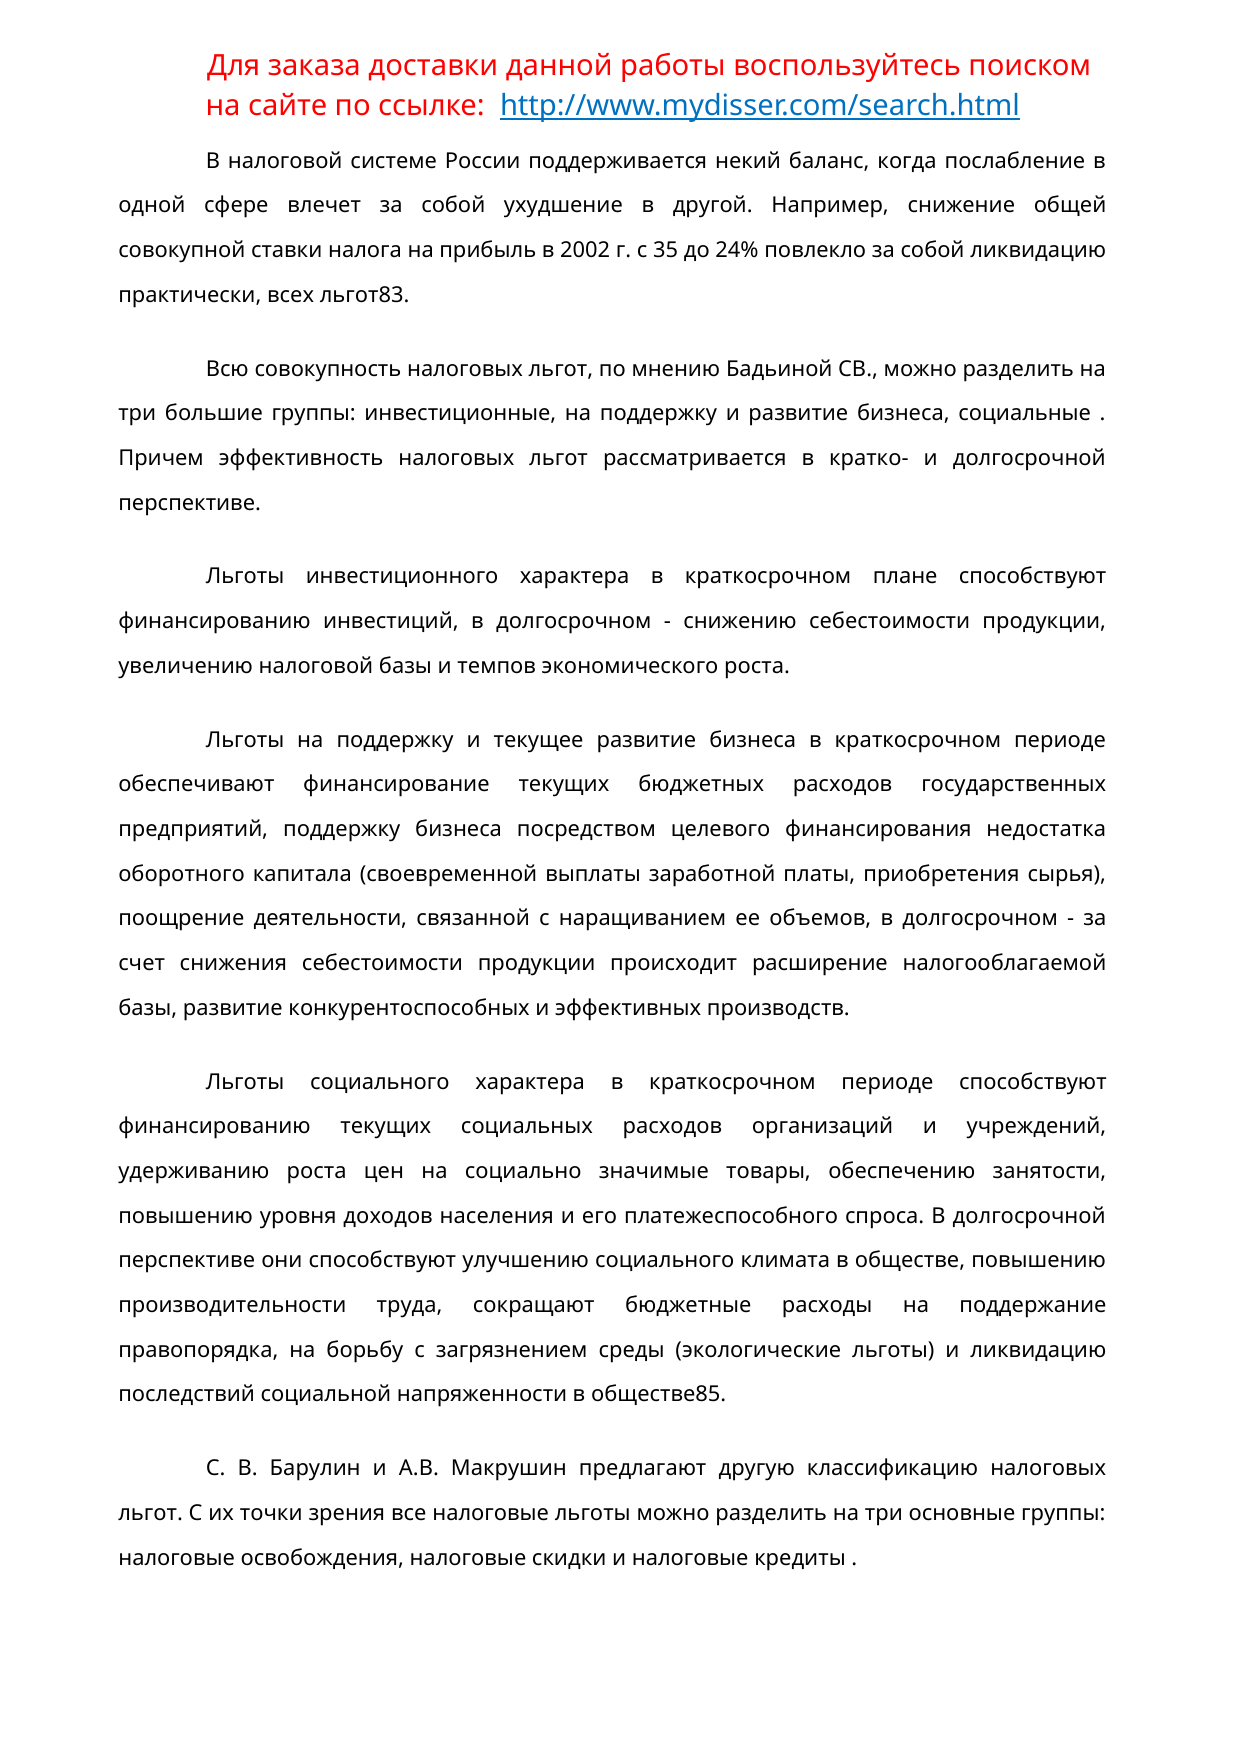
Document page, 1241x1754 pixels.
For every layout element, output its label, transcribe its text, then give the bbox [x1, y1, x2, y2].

text В налоговой системе России поддерживается некий баланс, когда послабление в одной сфере влечет за собой ухудшение в другой. Например, снижение общей совокупной ставки налога на прибыль в 2002 г. с 35 до 24% повлекло за собой ликвидацию практически, всех льгот83. [118, 144, 1107, 308]
text Льготы социального характера в краткосрочном периоде способствуют финансированию текущих социальных расходов организаций и учреждений, удерживанию роста цен на социально значимые товары, обеспечению занятости, повышению уровня доходов населения и его платежеспособного спроса. В долгосрочной перспективе они способствуют улучшению социального климата в обществе, повышению производительности труда, сокращают бюджетные расходы на поддержание правопорядка, на борьбу с загрязнением среды (экологические льготы) и ликвидацию последствий социальной напряженности в обществе85. [118, 1066, 1107, 1408]
text Льготы на поддержку и текущее развитие бизнеса в краткосрочном периоде обеспечивают финансирование текущих бюджетных расходов государственных предприятий, поддержку бизнеса посредством целевого финансирования недостатка оборотного капитала (своевременной выплаты заработной платы, приобретения сырья), поощрение деятельности, связанной с наращиванием ее объемов, в долгосрочном - за счет снижения себестоимости продукции происходит расширение налогооблагаемой базы, развитие конкурентоспособных и эффективных производств. [118, 724, 1107, 1022]
text Льготы инвестиционного характера в краткосрочном плане способствуют финансированию инвестиций, в долгосрочном - снижению себестоимости продукции, увеличению налоговой базы и темпов экономического роста. [118, 560, 1107, 679]
text С. В. Барулин и А.В. Макрушин предлагают другую классификацию налоговых льгот. С их точки зрения все налоговые льготы можно разделить на три основные группы: налоговые освобождения, налоговые скидки и налоговые кредиты . [118, 1452, 1107, 1571]
text Всю совокупность налоговых льгот, по мнению Бадьиной СВ., можно разделить на три большие группы: инвестиционные, на поддержку и развитие бизнеса, социальные . Причем эффективность налоговых льгот рассматривается в кратко- и долгосрочной перспективе. [118, 352, 1107, 516]
